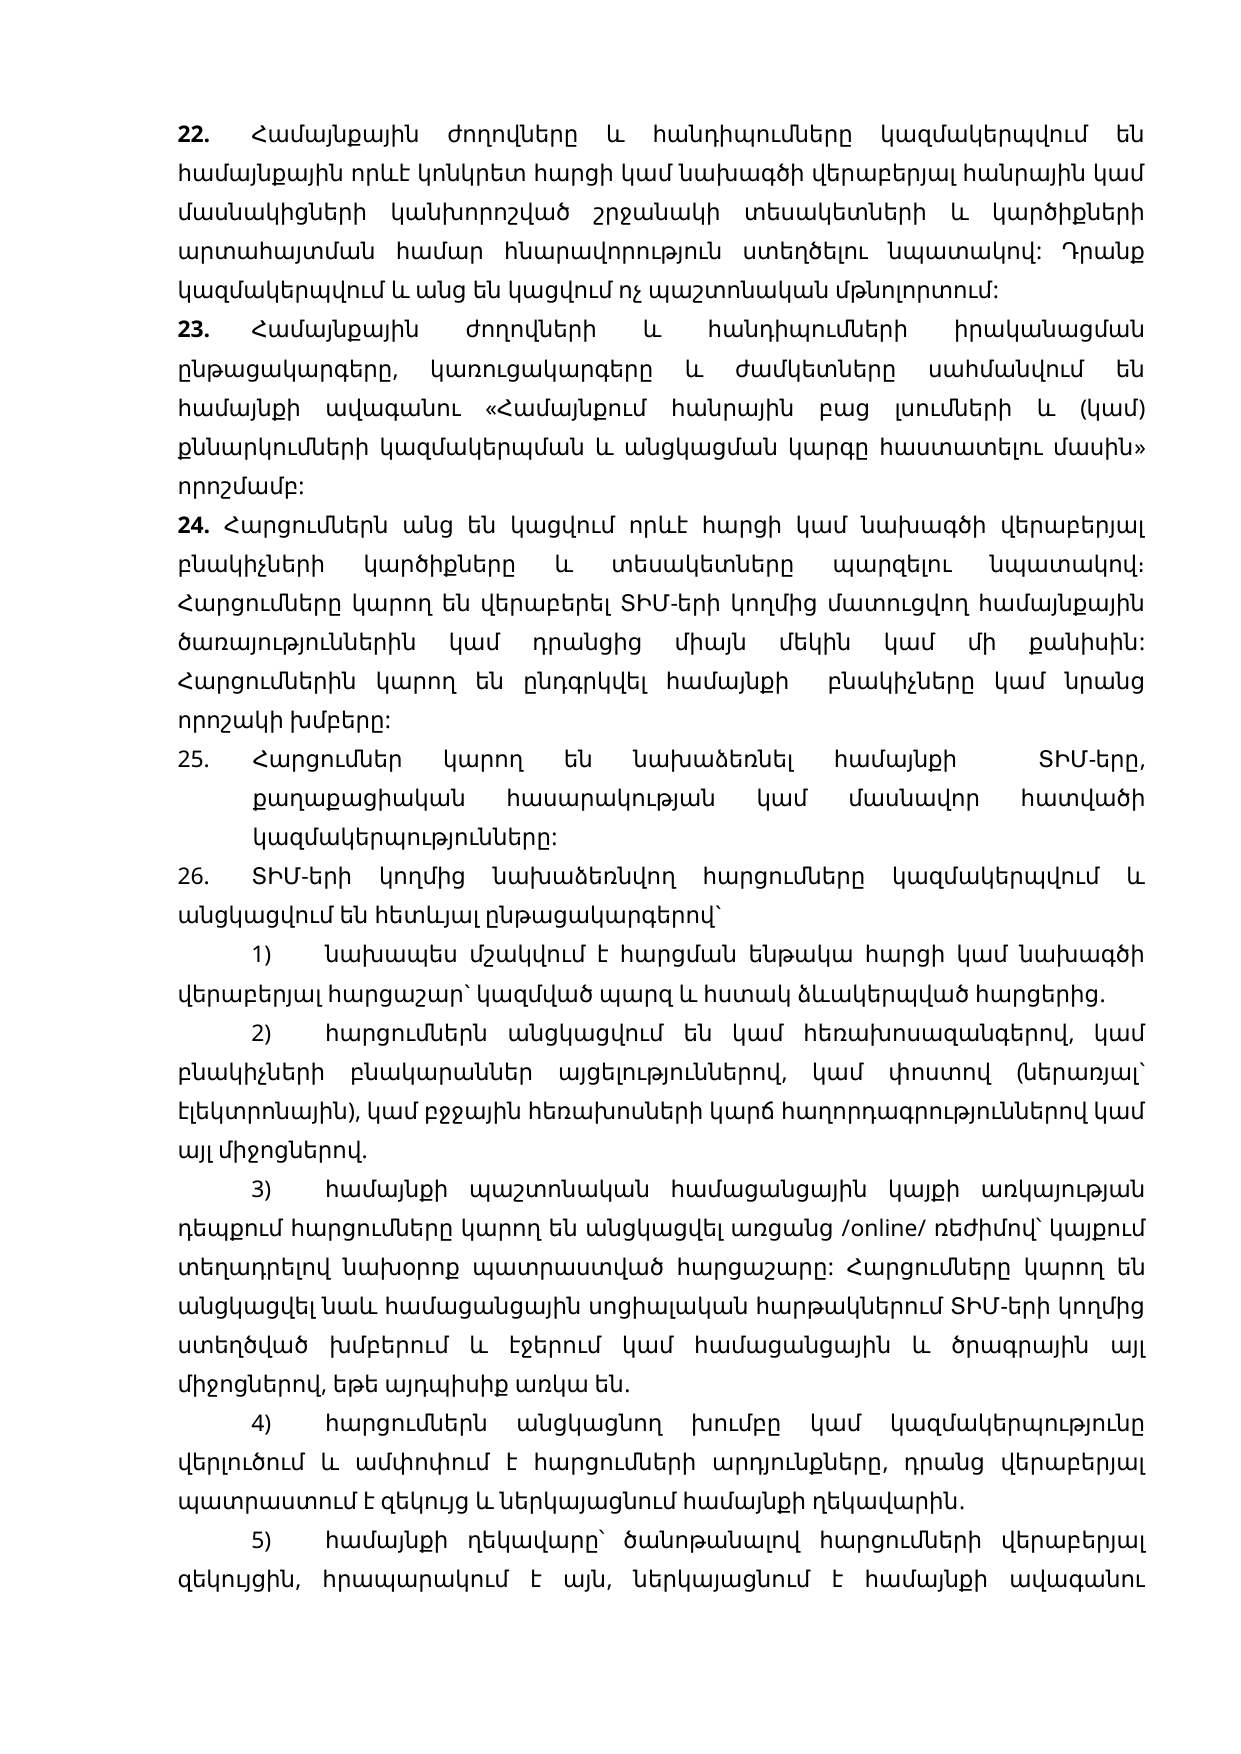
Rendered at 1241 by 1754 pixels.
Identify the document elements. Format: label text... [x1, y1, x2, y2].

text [177, 1524, 1146, 1595]
list Համայնքային ժողովները և հանդիպումները կազմակերպվում են համայնքային որևէ կոնկրետ հարցի կամ նախագծի վերաբերյալ հանրային կամ մասնակիցների կանխորոշված շրջանակի տեսակետների և կարծիքների արտահայտման համար հնարավորություն ստեղծելու նպատակով: Դրանք կազմակերպվում և անց են կացվում ոչ պաշտոնական մթնոլորտում: [177, 118, 1146, 306]
list Հարցումներ կարող են նախաձեռնել համայնքի ՏԻՄ-երը, քաղաքացիական հասարակության կամ մասնավոր հատվածի կազմակերպությունները: [177, 743, 1146, 852]
text 1) նախապես մշակվում է հարցման ենթակա հարցի կամ նախագծի վերաբերյալ հարցաշար` կազմված պարզ և հստակ ձևակերպված հարցերից. [177, 938, 1146, 1009]
list Համայնքային ժողովների և հանդիպումների իրականացման ընթացակարգերը, կառուցակարգերը և ժամկետները սահմանվում են համայնքի ավագանու «Համայնքում հանրային բաց լսումների և (կամ) քննարկումների կազմակերպման և անցկացման կարգը հաստատելու մասին» որոշմամբ: [177, 313, 1146, 501]
list ՏԻՄ-երի կողմից նախաձեռնվող հարցումները կազմակերպվում և անցկացվում են հետևյալ ընթացակարգերով` [177, 860, 1146, 931]
text 2) հարցումներն անցկացվում են կամ հեռախոսազանգերով, կամ բնակիչների բնակարաններ այցելություններով, կամ փոստով (ներառյալ` էլեկտրոնային), կամ բջջային հեռախոսների կարճ հաղորդագրություններով կամ այլ միջոցներով. [177, 1017, 1146, 1165]
text 4) հարցումներն անցկացնող խումբը կամ կազմակերպությունը վերլուծում և ամփոփում է հարցումների արդյունքները, դրանց վերաբերյալ պատրաստում է զեկույց և ներկայացնում համայնքի ղեկավարին. [177, 1407, 1146, 1517]
text 3) համայնքի պաշտոնական համացանցային կայքի առկայության դեպքում հարցումները կարող են անցկացվել առցանց /online/ ռեժիմով՝ կայքում տեղադրելով նախօրոք պատրաստված հարցաշարը: Հարցումները կարող են անցկացվել նաև համացանցային սոցիալական հարթակներում ՏԻՄ-երի կողմից ստեղծված խմբերում և էջերում կամ համացանցային և ծրագրային այլ միջոցներով, եթե այդպիսիք առկա են. [177, 1173, 1146, 1399]
list 24. Հարցումներն անց են կացվում որևէ հարցի կամ նախագծի վերաբերյալ բնակիչների կարծիքները և տեսակետները պարզելու նպատակով։ Հարցումները կարող են վերաբերել ՏԻՄ-երի կողմից մատուցվող համայնքային ծառայություններին կամ դրանցից միայն մեկին կամ մի քանիսին: Հարցումներին կարող են ընդգրկվել համայնքի բնակիչները կամ նրանց որոշակի խմբերը: [177, 509, 1146, 735]
